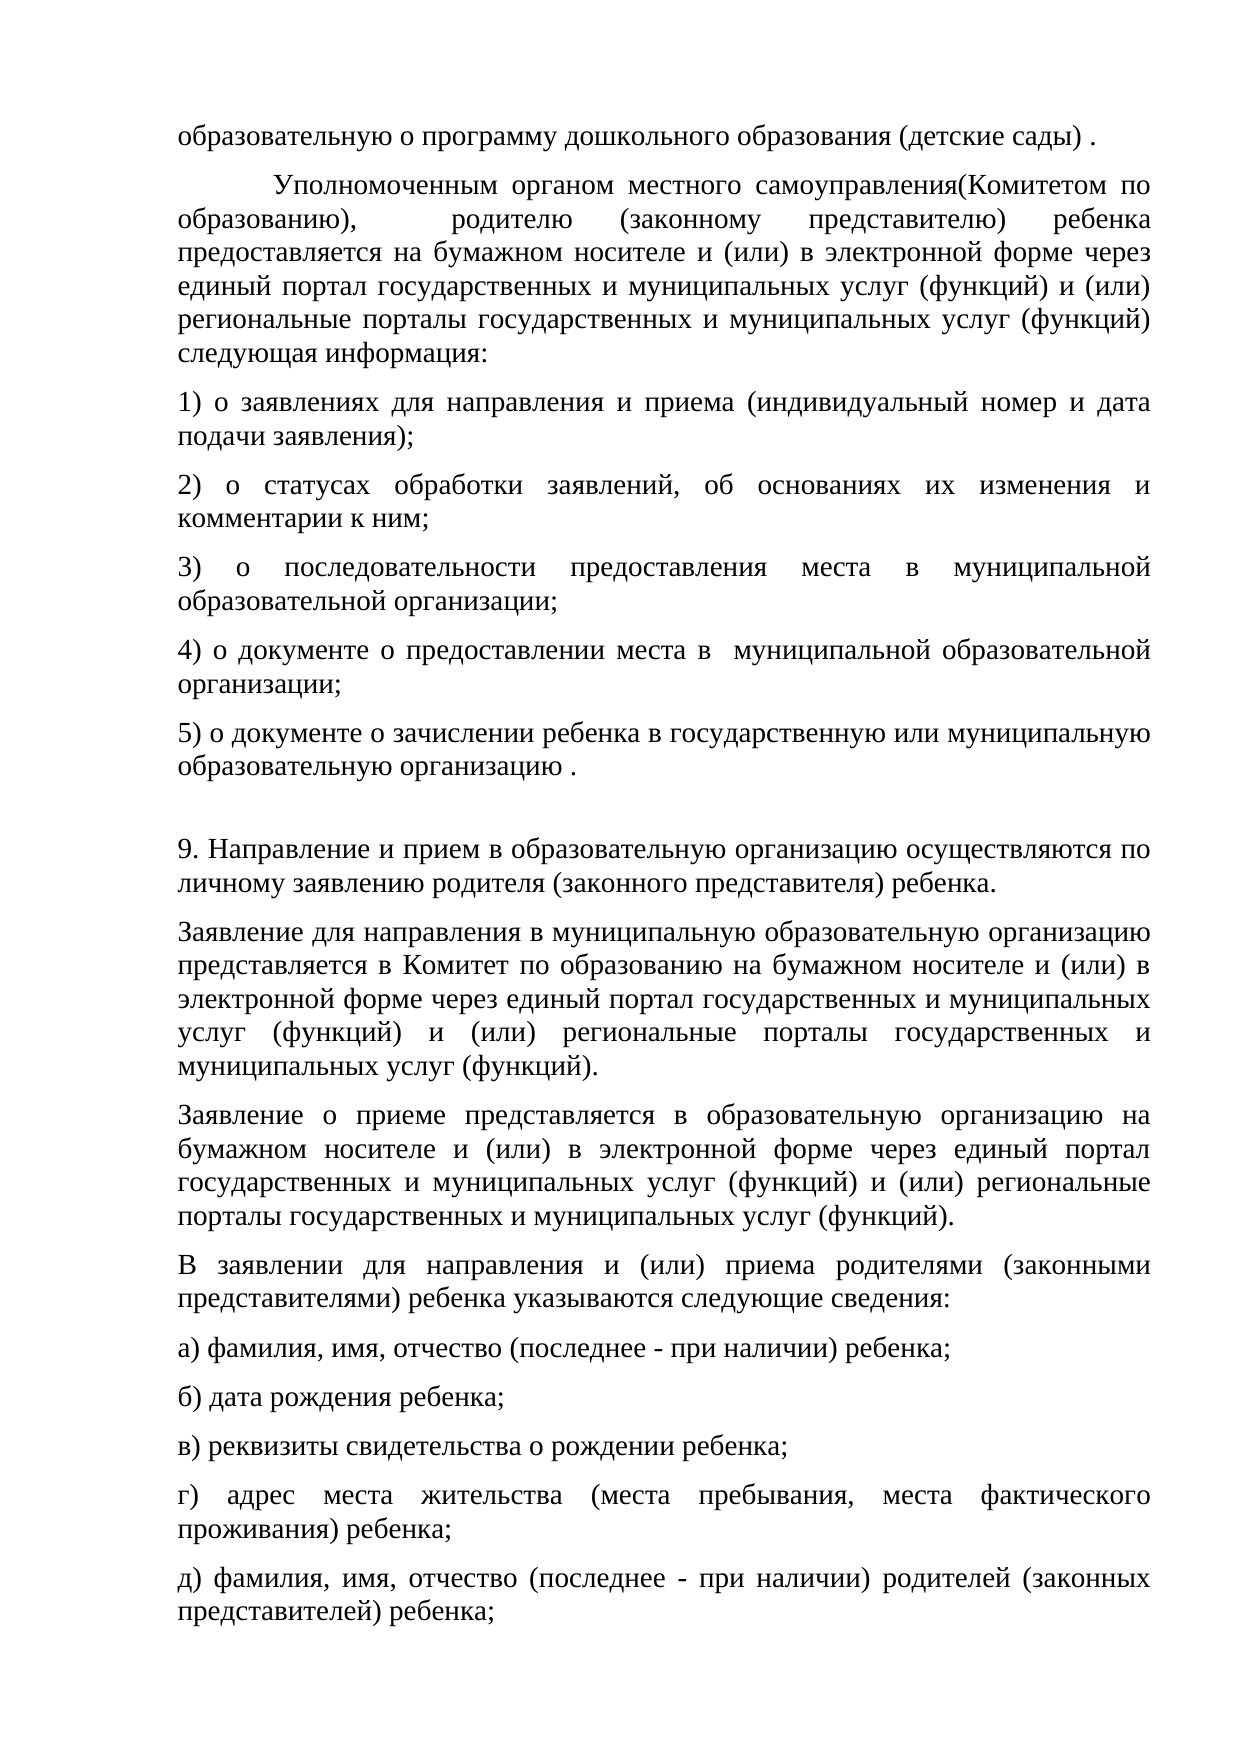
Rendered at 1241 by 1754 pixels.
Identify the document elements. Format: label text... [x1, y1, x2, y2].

text а) фамилия, имя, отчество (последнее - при наличии) ребенка; [177, 1330, 1152, 1363]
text б) дата рождения ребенка; [177, 1379, 1152, 1412]
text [177, 118, 1152, 152]
text д) фамилия, имя, отчество (последнее - при наличии) родителей (законных представителей) ребенка; [177, 1560, 1152, 1627]
text 4) о документе о предоставлении места в муниципальной образовательной организации; [177, 632, 1152, 699]
text Заявление о приеме представляется в образовательную организацию на бумажном носителе и (или) в электронной форме через единый портал государственных и муниципальных услуг (функций) и (или) региональные порталы государственных и муниципальных услуг (функций). [177, 1097, 1152, 1231]
text Заявление для направления в муниципальную образовательную организацию представляется в Комитет по образованию на бумажном носителе и (или) в электронной форме через единый портал государственных и муниципальных услуг (функций) и (или) региональные порталы государственных и муниципальных услуг (функций). [177, 914, 1152, 1082]
text 3) о последовательности предоставления места в муниципальной образовательной организации; [177, 549, 1152, 617]
text г) адрес места жительства (места пребывания, места фактического проживания) ребенка; [177, 1477, 1152, 1544]
text в) реквизиты свидетельства о рождении ребенка; [177, 1428, 1152, 1462]
text 2) о статусах обработки заявлений, об основаниях их изменения и комментарии к ним; [177, 467, 1152, 534]
text 9. Направление и прием в образовательную организацию осуществляются по личному заявлению родителя (законного представителя) ребенка. [177, 831, 1152, 898]
text 5) о документе о зачислении ребенка в государственную или муниципальную образовательную организацию . [177, 715, 1152, 782]
text Уполномоченным органом местного самоуправления(Комитетом по образованию), родителю (законному представителю) ребенка предоставляется на бумажном носителе и (или) в электронной форме через единый портал государственных и муниципальных услуг (функций) и (или) региональные порталы государственных и муниципальных услуг (функций) следующая информация: [177, 167, 1152, 368]
text 1) о заявлениях для направления и приема (индивидуальный номер и дата подачи заявления); [177, 384, 1152, 451]
text В заявлении для направления и (или) приема родителями (законными представителями) ребенка указываются следующие сведения: [177, 1247, 1152, 1314]
